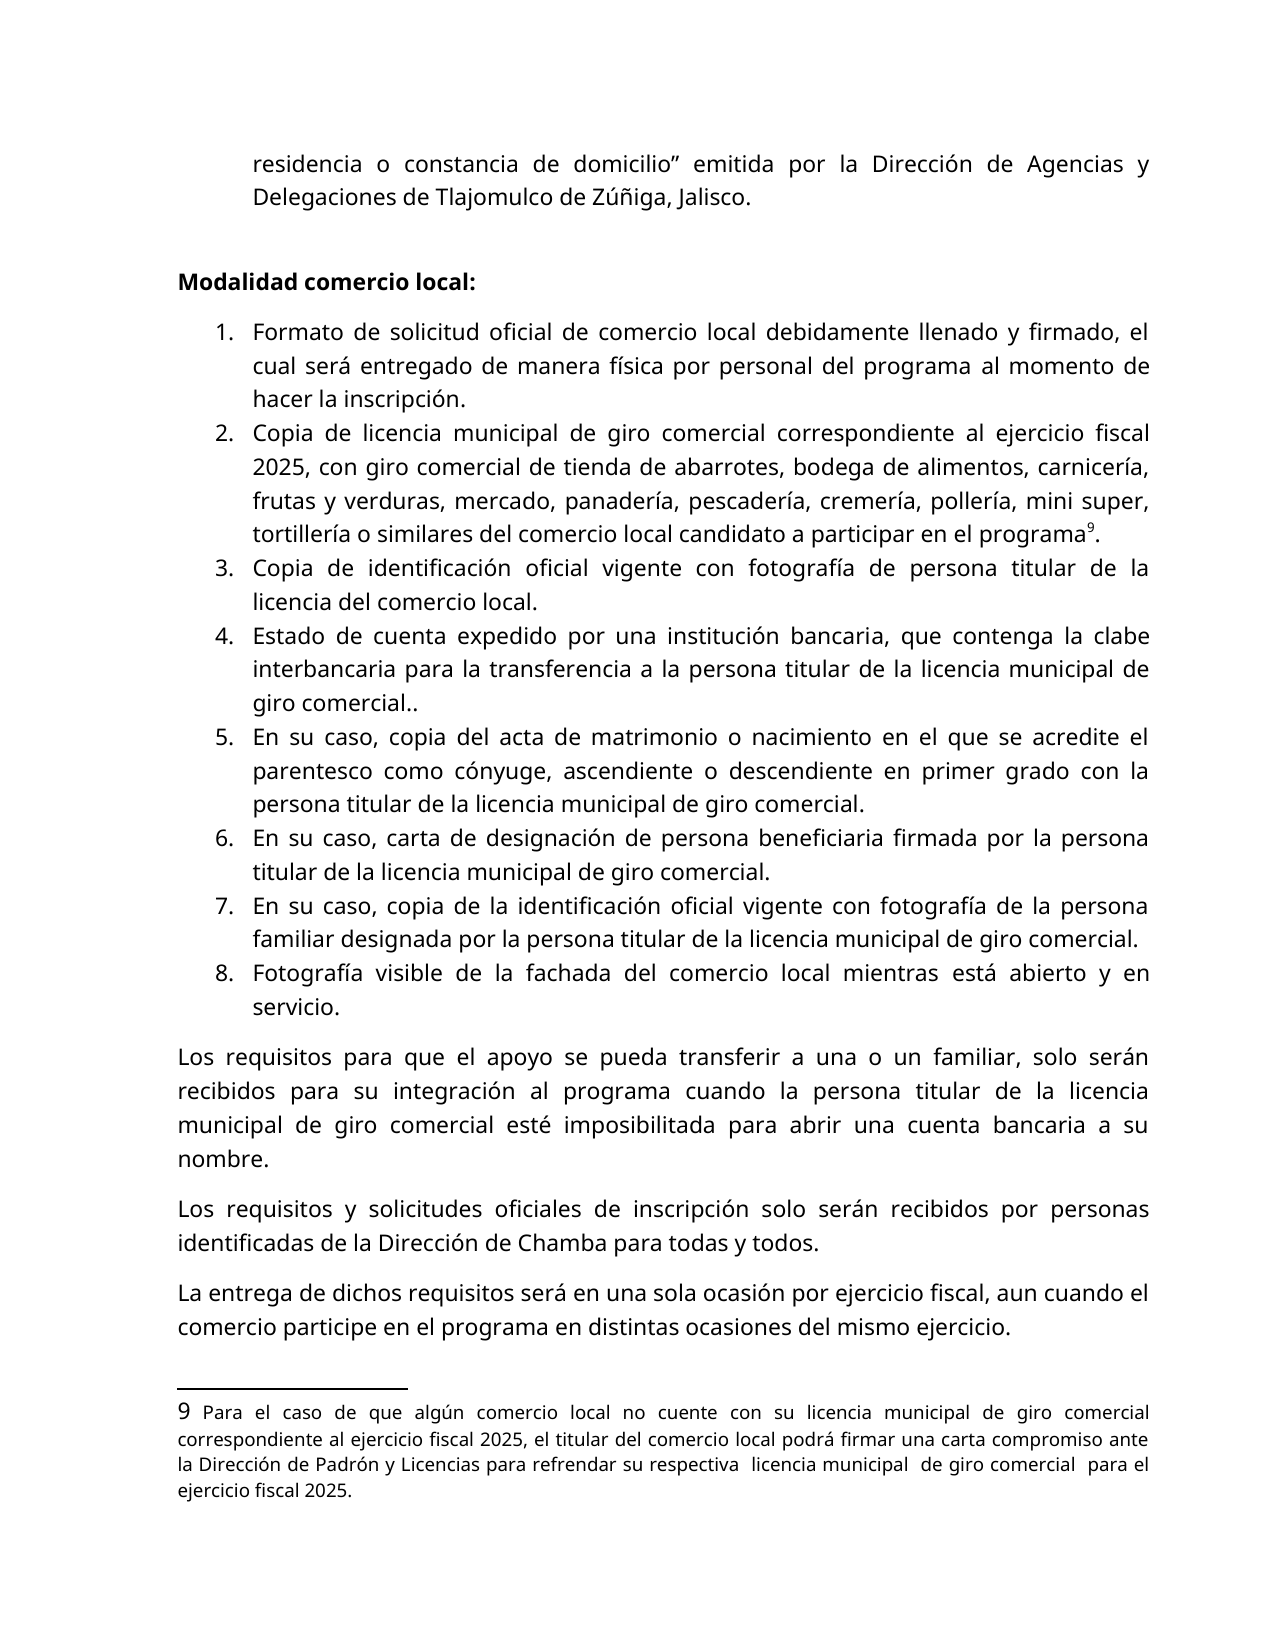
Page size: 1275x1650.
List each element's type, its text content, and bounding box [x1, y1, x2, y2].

list Fotografía visible de la fachada del comercio local mientras está abierto y en servicio. [215, 957, 1150, 1022]
list En su caso, carta de designación de persona beneficiaria firmada por la persona titular de la licencia municipal de giro comercial. [215, 822, 1150, 887]
text Los requisitos para que el apoyo se pueda transferir a una o un familiar, solo serán recibidos para su integración al programa cuando la persona titular de la licencia municipal de giro comercial esté imposibilitada para abrir una cuenta bancaria a su nombre. [177, 1041, 1150, 1174]
list En su caso, copia de la identificación oficial vigente con fotografía de la persona familiar designada por la persona titular de la licencia municipal de giro comercial. [215, 890, 1150, 955]
text Los requisitos y solicitudes oficiales de inscripción solo serán recibidos por personas identificadas de la Dirección de Chamba para todas y todos. [177, 1193, 1150, 1258]
list Copia de identificación oficial vigente con fotografía de persona titular de la licencia del comercio local. [215, 552, 1150, 617]
list Formato de solicitud oficial de comercio local debidamente llenado y firmado, el cual será entregado de manera física por personal del programa al momento de hacer la inscripción. [215, 316, 1150, 415]
list En su caso, copia del acta de matrimonio o nacimiento en el que se acredite el parentesco como cónyuge, ascendiente o descendiente en primer grado con la persona titular de la licencia municipal de giro comercial. [215, 721, 1150, 820]
list Copia de licencia municipal de giro comercial correspondiente al ejercicio fiscal 2025, con giro comercial de tienda de abarrotes, bodega de alimentos, carnicería, frutas y verduras, mercado, panadería, pescadería, cremería, pollería, mini super, tortillería o similares del comercio local candidato a participar en el programa. [215, 417, 1150, 550]
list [215, 148, 1150, 213]
list Estado de cuenta expedido por una institución bancaria, que contenga la clabe interbancaria para la transferencia a la persona titular de la licencia municipal de giro comercial.. [215, 620, 1150, 718]
text Modalidad comercio local: [177, 266, 1150, 297]
text La entrega de dichos requisitos será en una sola ocasión por ejercicio fiscal, aun cuando el comercio participe en el programa en distintas ocasiones del mismo ejercicio. [177, 1308, 1150, 1342]
